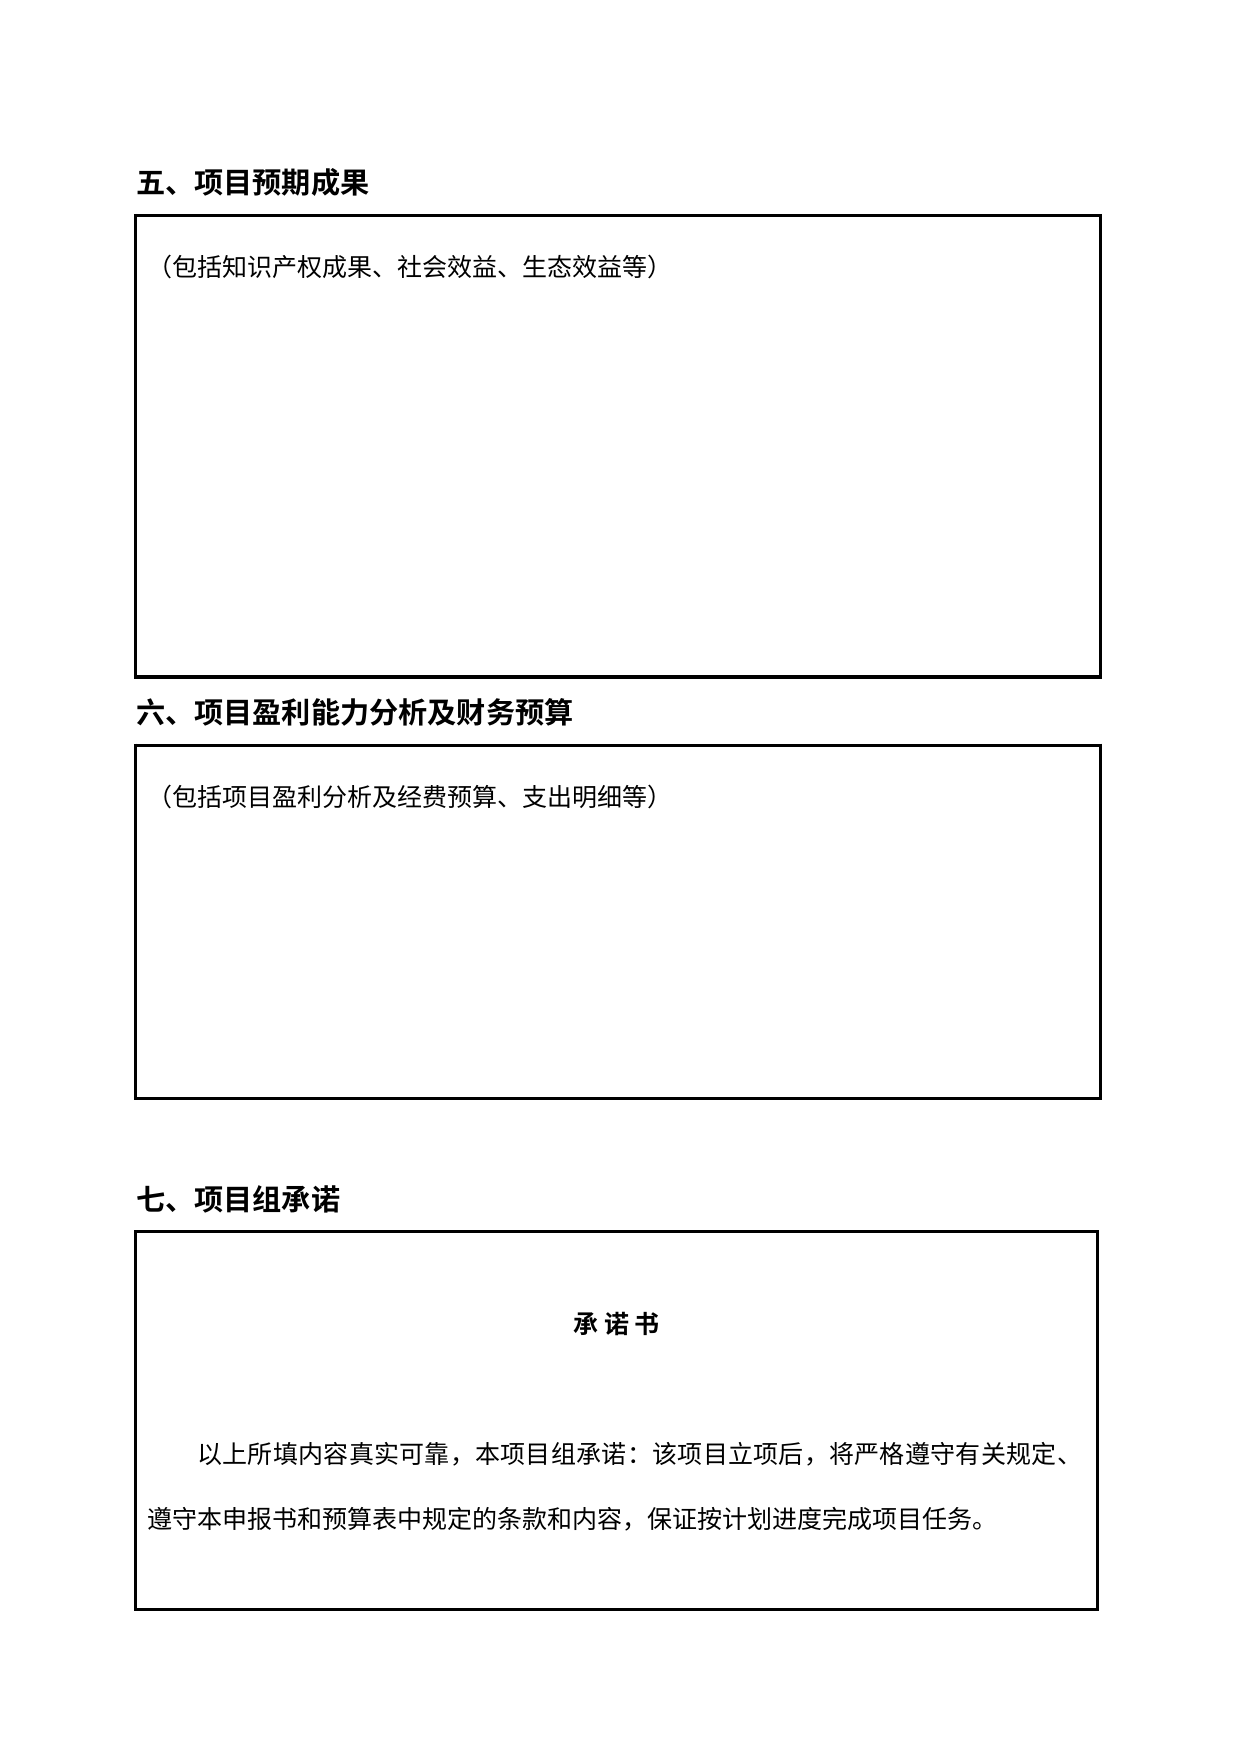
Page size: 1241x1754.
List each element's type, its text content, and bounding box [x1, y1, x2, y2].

text 六、项目盈利能力分析及财务预算 [136, 678, 1151, 743]
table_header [137, 1233, 1096, 1608]
table_header （包括知识产权成果、社会效益、生态效益等） [137, 217, 1099, 675]
table_header （包括项目盈利分析及经费预算、支出明细等） [137, 747, 1099, 1097]
text 七、项目组承诺 [136, 1165, 1151, 1230]
text 五、项目预期成果 [136, 149, 1151, 214]
